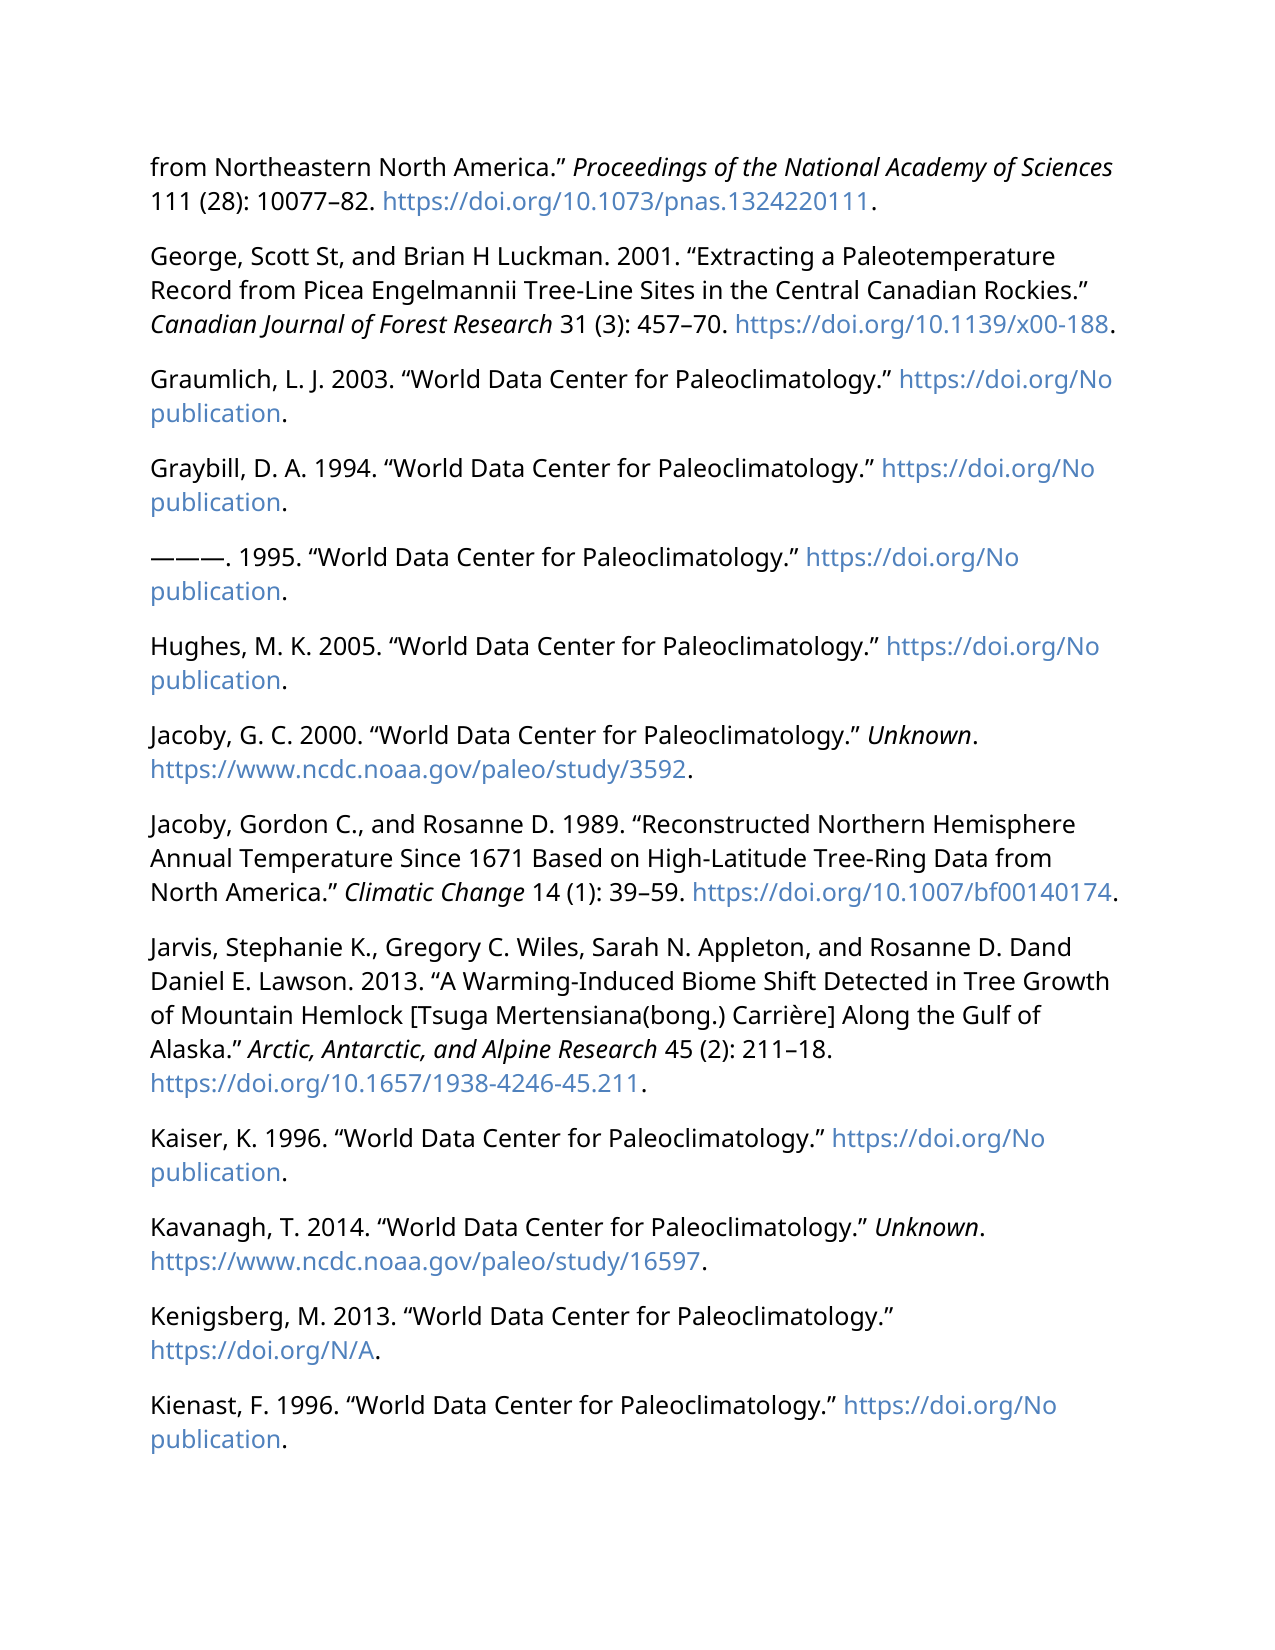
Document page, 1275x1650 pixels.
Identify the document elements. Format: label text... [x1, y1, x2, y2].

text George, Scott St, and Brian H Luckman. 2001. “Extracting a Paleotemperature Record from Picea Engelmannii Tree-Line Sites in the Central Canadian Rockies.” Canadian Journal of Forest Research 31 (3): 457–70. https://doi.org/10.1139/x00-188. [150, 239, 1125, 341]
text Kienast, F. 1996. “World Data Center for Paleoclimatology.” https://doi.org/No publication. [150, 1388, 1125, 1456]
text Graybill, D. A. 1994. “World Data Center for Paleoclimatology.” https://doi.org/No publication. [150, 451, 1125, 519]
text Graumlich, L. J. 2003. “World Data Center for Paleoclimatology.” https://doi.org/No publication. [150, 362, 1125, 430]
text Jarvis, Stephanie K., Gregory C. Wiles, Sarah N. Appleton, and Rosanne D. Dand Daniel E. Lawson. 2013. “A Warming-Induced Biome Shift Detected in Tree Growth of Mountain Hemlock [Tsuga Mertensiana(bong.) Carrière] Along the Gulf of Alaska.” Arctic, Antarctic, and Alpine Research 45 (2): 211–18. https://doi.org/10.1657/1938-4246-45.211. [150, 930, 1125, 1100]
text Kaiser, K. 1996. “World Data Center for Paleoclimatology.” https://doi.org/No publication. [150, 1121, 1125, 1189]
text Hughes, M. K. 2005. “World Data Center for Paleoclimatology.” https://doi.org/No publication. [150, 629, 1125, 697]
text ———. 1995. “World Data Center for Paleoclimatology.” https://doi.org/No publication. [150, 540, 1125, 608]
text Kenigsberg, M. 2013. “World Data Center for Paleoclimatology.” https://doi.org/N/A. [150, 1299, 1125, 1367]
text Jacoby, G. C. 2000. “World Data Center for Paleoclimatology.” Unknown. https://www.ncdc.noaa.gov/paleo/study/3592. [150, 718, 1125, 786]
text Jacoby, Gordon C., and Rosanne D. 1989. “Reconstructed Northern Hemisphere Annual Temperature Since 1671 Based on High-Latitude Tree-Ring Data from North America.” Climatic Change 14 (1): 39–59. https://doi.org/10.1007/bf00140174. [150, 807, 1125, 909]
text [150, 150, 1125, 218]
text Kavanagh, T. 2014. “World Data Center for Paleoclimatology.” Unknown. https://www.ncdc.noaa.gov/paleo/study/16597. [150, 1210, 1125, 1278]
